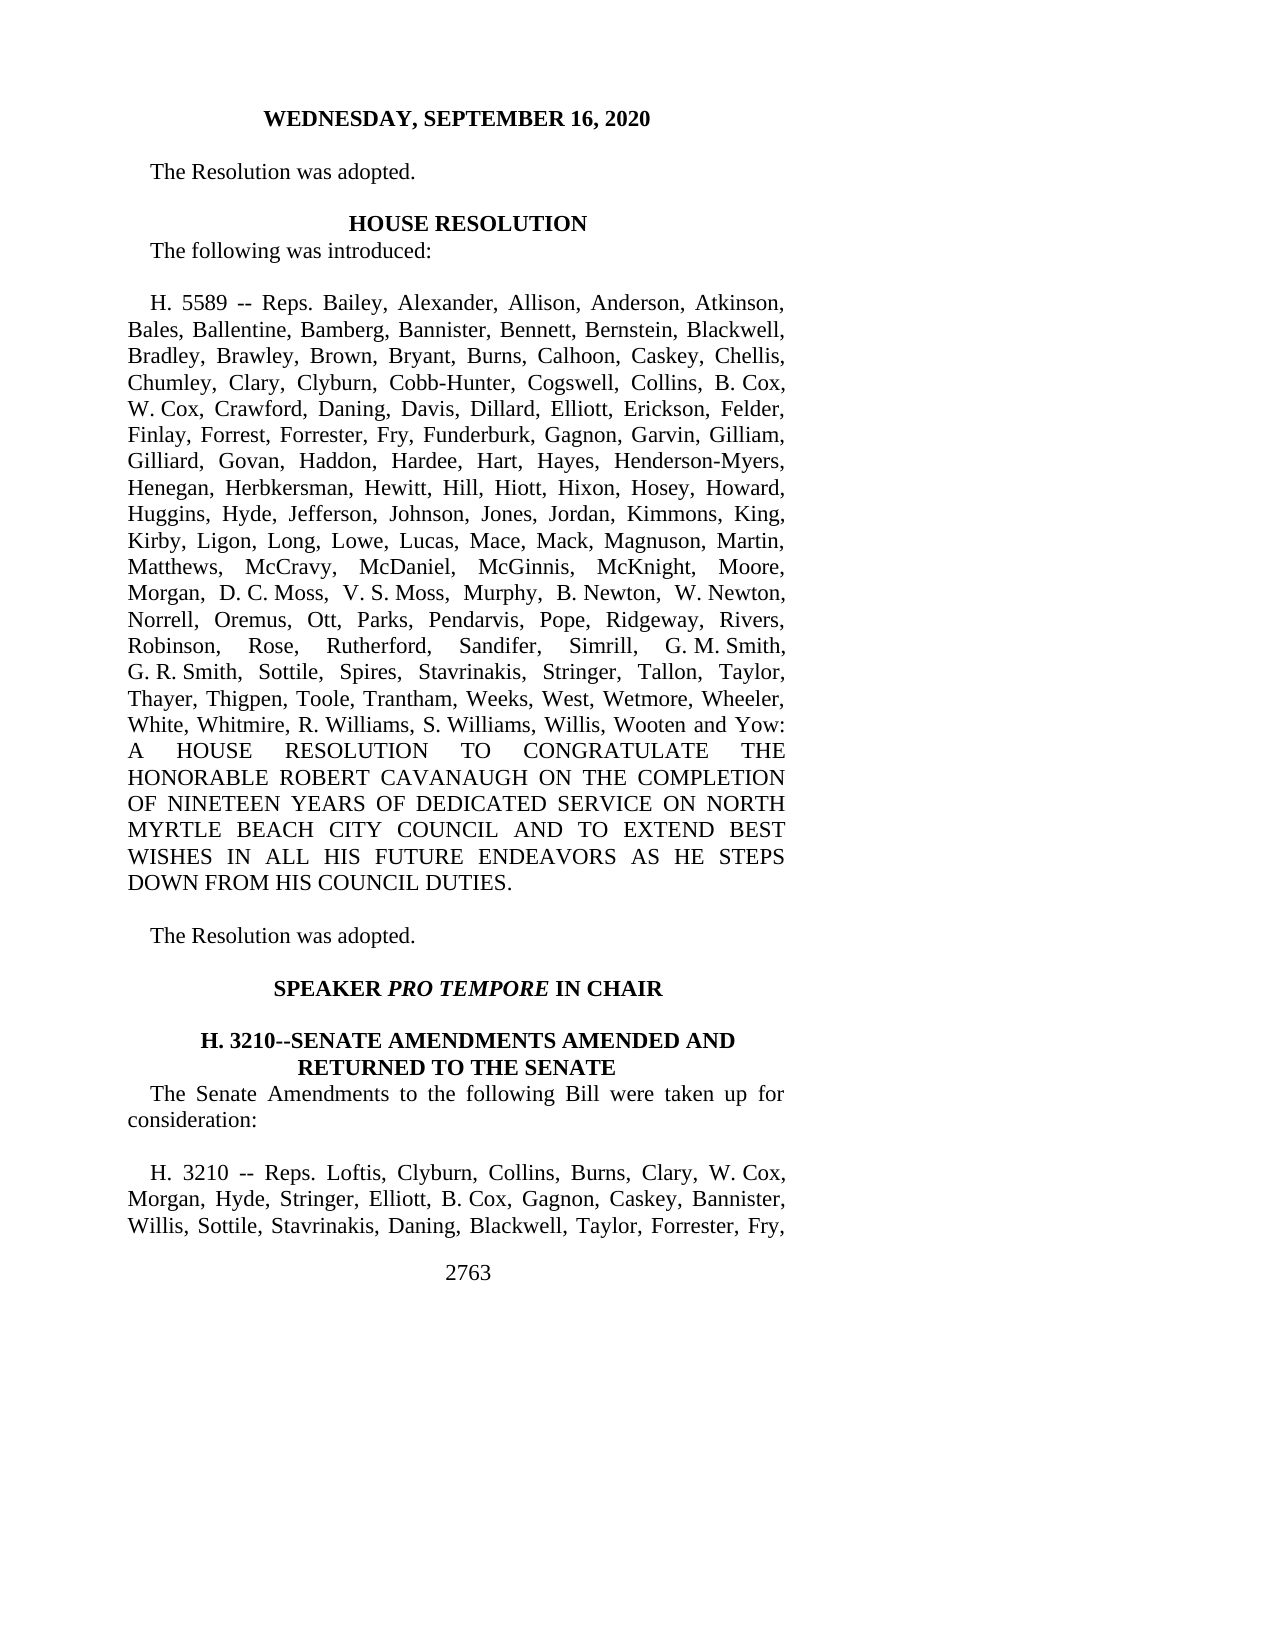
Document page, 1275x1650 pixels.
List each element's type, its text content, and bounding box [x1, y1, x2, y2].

text The following was introduced: [127, 237, 786, 263]
text The Resolution was adopted. [127, 922, 786, 948]
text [127, 1159, 786, 1238]
text SPEAKER PRO TEMPORE IN CHAIR [127, 975, 786, 1001]
text The Resolution was adopted. [127, 158, 786, 184]
text H. 3210--SENATE AMENDMENTS AMENDED AND RETURNED TO THE SENATE [127, 1027, 786, 1080]
text HOUSE RESOLUTION [127, 210, 786, 237]
text The Senate Amendments to the following Bill were taken up for consideration: [127, 1080, 786, 1133]
text H. 5589 -- Reps. Bailey, Alexander, Allison, Anderson, Atkinson, Bales, Ballentine, Bamberg, Bannister, Bennett, Bernstein, Blackwell, Bradley, Brawley, Brown, Bryant, Burns, Calhoon, Caskey, Chellis, Chumley, Clary, Clyburn, Cobb-Hunter, Cogswell, Collins, B. Cox, W. Cox, Crawford, Daning, Davis, Dillard, Elliott, Erickson, Felder, Finlay, Forrest, Forrester, Fry, Funderburk, Gagnon, Garvin, Gilliam, Gilliard, Govan, Haddon, Hardee, Hart, Hayes, Henderson-Myers, Henegan, Herbkersman, Hewitt, Hill, Hiott, Hixon, Hosey, Howard, Huggins, Hyde, Jefferson, Johnson, Jones, Jordan, Kimmons, King, Kirby, Ligon, Long, Lowe, Lucas, Mace, Mack, Magnuson, Martin, Matthews, McCravy, McDaniel, McGinnis, McKnight, Moore, Morgan, D. C. Moss, V. S. Moss, Murphy, B. Newton, W. Newton, Norrell, Oremus, Ott, Parks, Pendarvis, Pope, Ridgeway, Rivers, Robinson, Rose, Rutherford, Sandifer, Simrill, G. M. Smith, G. R. Smith, Sottile, Spires, Stavrinakis, Stringer, Tallon, Taylor, Thayer, Thigpen, Toole, Trantham, Weeks, West, Wetmore, Wheeler, White, Whitmire, R. Williams, S. Williams, Willis, Wooten and Yow: A HOUSE RESOLUTION TO CONGRATULATE THE HONORABLE ROBERT CAVANAUGH ON THE COMPLETION OF NINETEEN YEARS OF DEDICATED SERVICE ON NORTH MYRTLE BEACH CITY COUNCIL AND TO EXTEND BEST WISHES IN ALL HIS FUTURE ENDEAVORS AS HE STEPS DOWN FROM HIS COUNCIL DUTIES. [127, 289, 786, 896]
